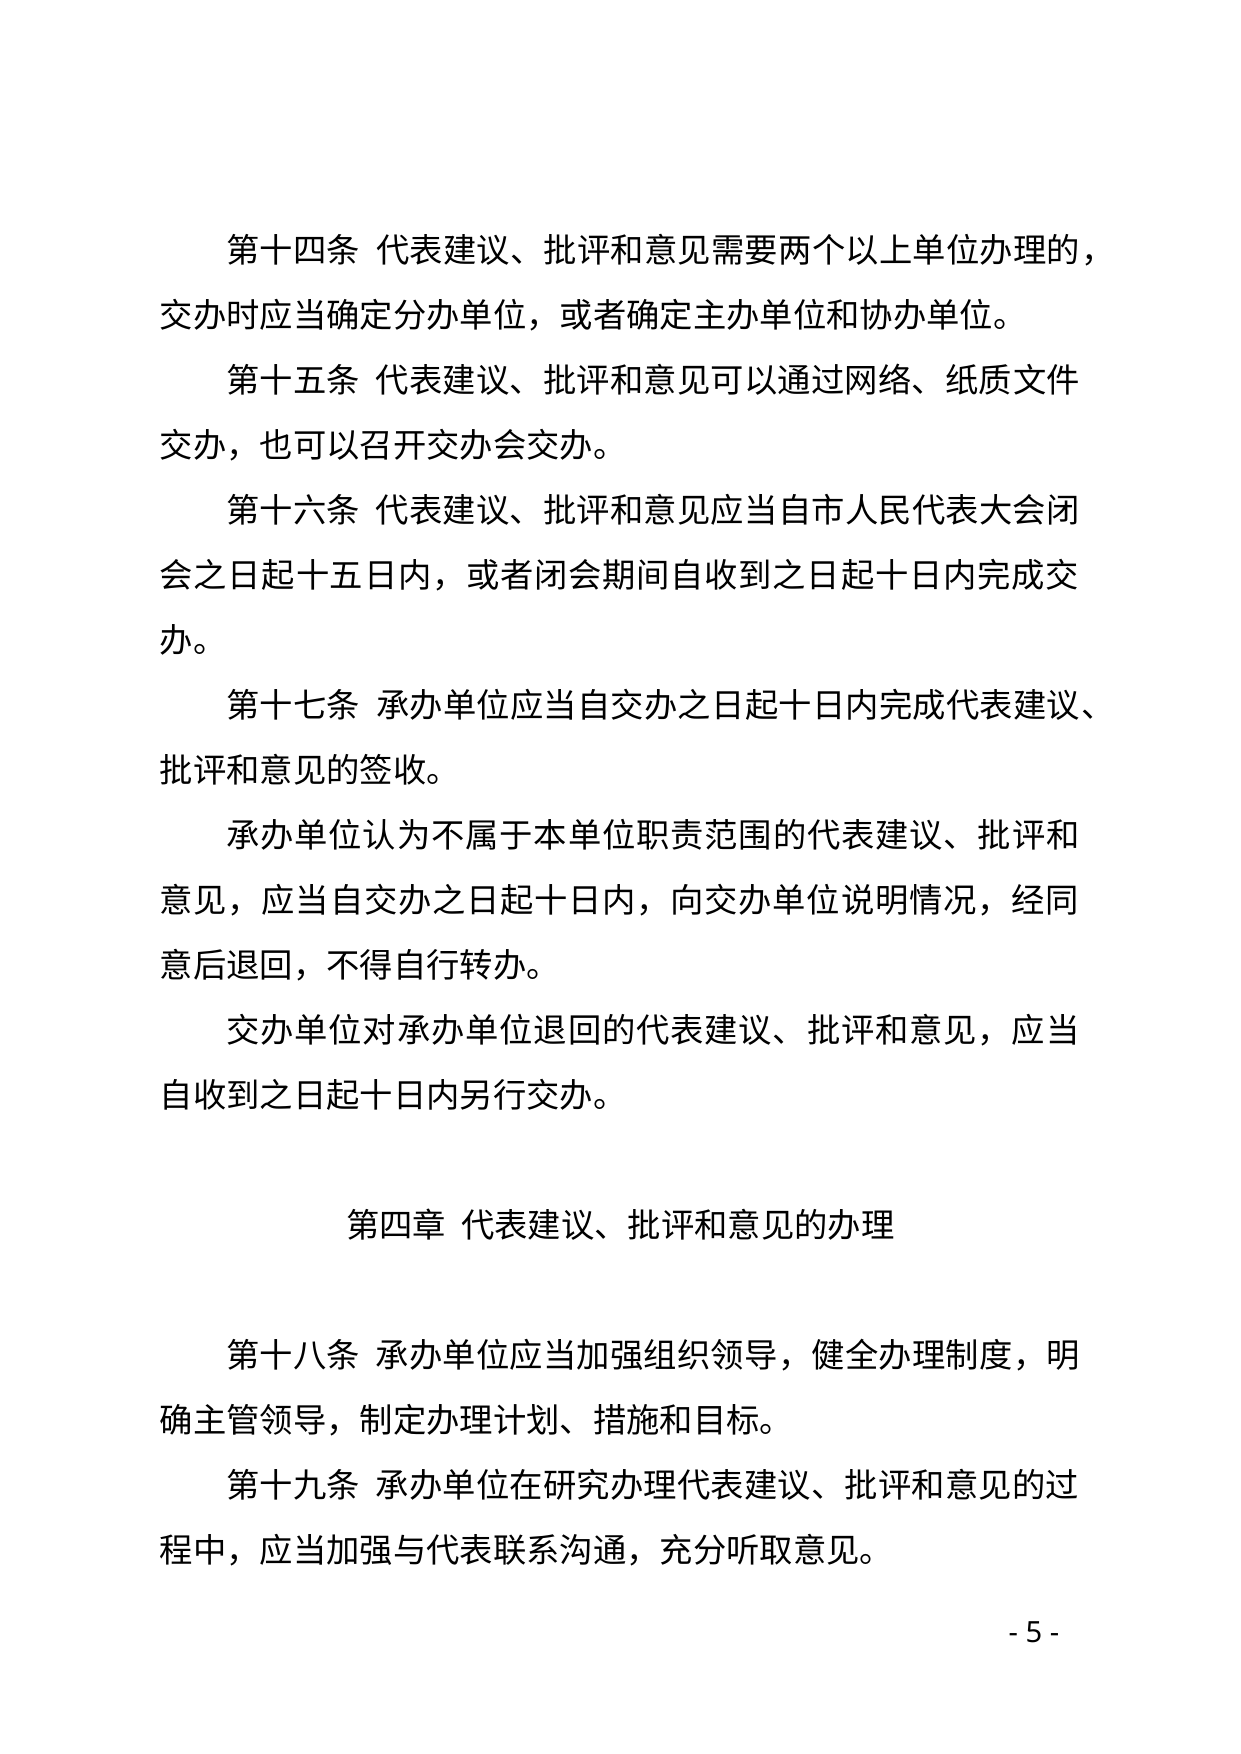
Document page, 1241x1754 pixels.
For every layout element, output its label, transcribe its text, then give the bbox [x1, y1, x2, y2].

text 第十八条 承办单位应当加强组织领导，健全办理制度，明确主管领导，制定办理计划、措施和目标。 [159, 1320, 1081, 1450]
text 第十九条 承办单位在研究办理代表建议、批评和意见的过程中，应当加强与代表联系沟通，充分听取意见。 [159, 1450, 1081, 1580]
text 第四章 代表建议、批评和意见的办理 [159, 1190, 1081, 1255]
text 交办单位对承办单位退回的代表建议、批评和意见，应当自收到之日起十日内另行交办。 [159, 995, 1081, 1125]
text 承办单位认为不属于本单位职责范围的代表建议、批评和意见，应当自交办之日起十日内，向交办单位说明情况，经同意后退回，不得自行转办。 [159, 800, 1081, 995]
text 第十六条 代表建议、批评和意见应当自市人民代表大会闭会之日起十五日内，或者闭会期间自收到之日起十日内完成交办。 [159, 475, 1081, 670]
text 第十七条 承办单位应当自交办之日起十日内完成代表建议、批评和意见的签收。 [159, 670, 1081, 800]
text 第十五条 代表建议、批评和意见可以通过网络、纸质文件交办，也可以召开交办会交办。 [159, 345, 1081, 475]
text 第十四条 代表建议、批评和意见需要两个以上单位办理的，交办时应当确定分办单位，或者确定主办单位和协办单位。 [159, 215, 1081, 345]
